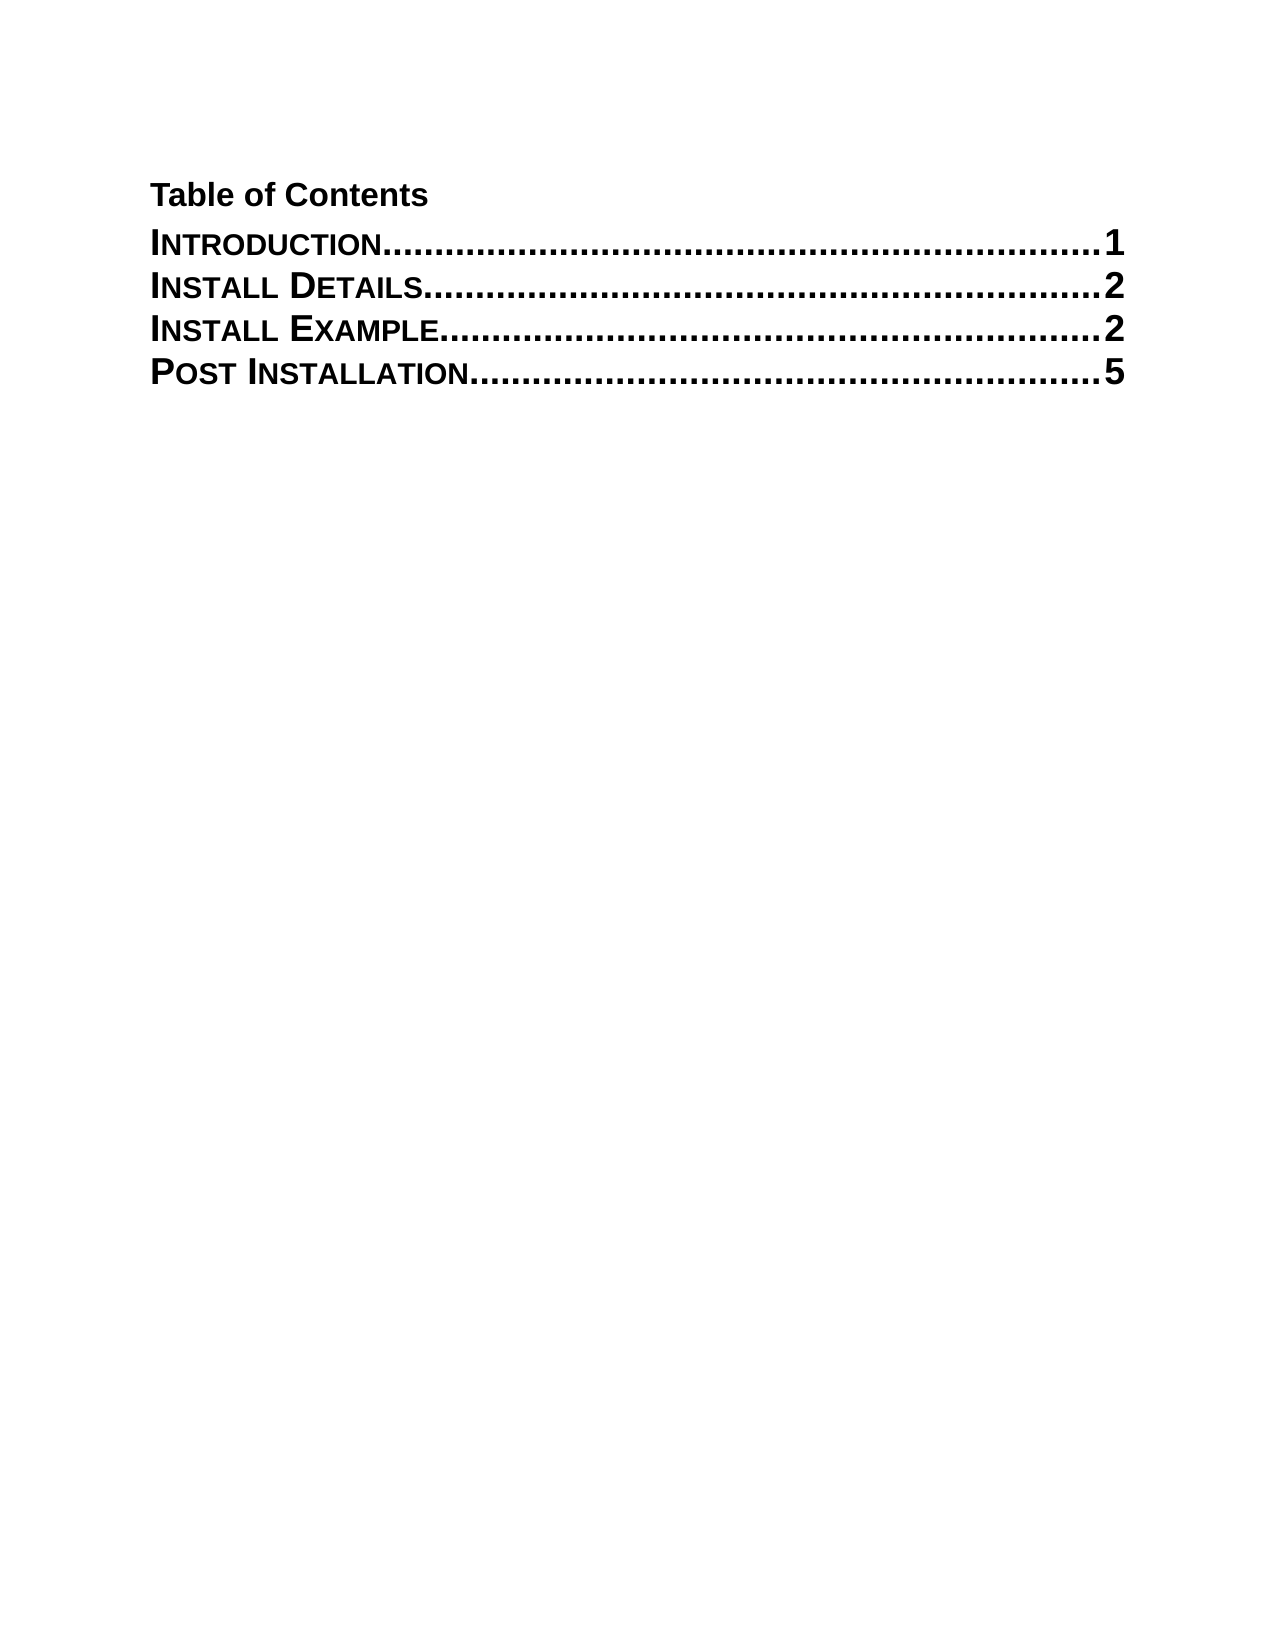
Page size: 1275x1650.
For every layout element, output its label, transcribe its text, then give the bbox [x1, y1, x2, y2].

text Install Details 2 [150, 263, 1125, 306]
subtitle Table of Contents [150, 175, 1125, 213]
text Post Installation 5 [150, 349, 1125, 392]
text Introduction 1 [150, 220, 1125, 263]
text Install Example 2 [150, 306, 1125, 349]
